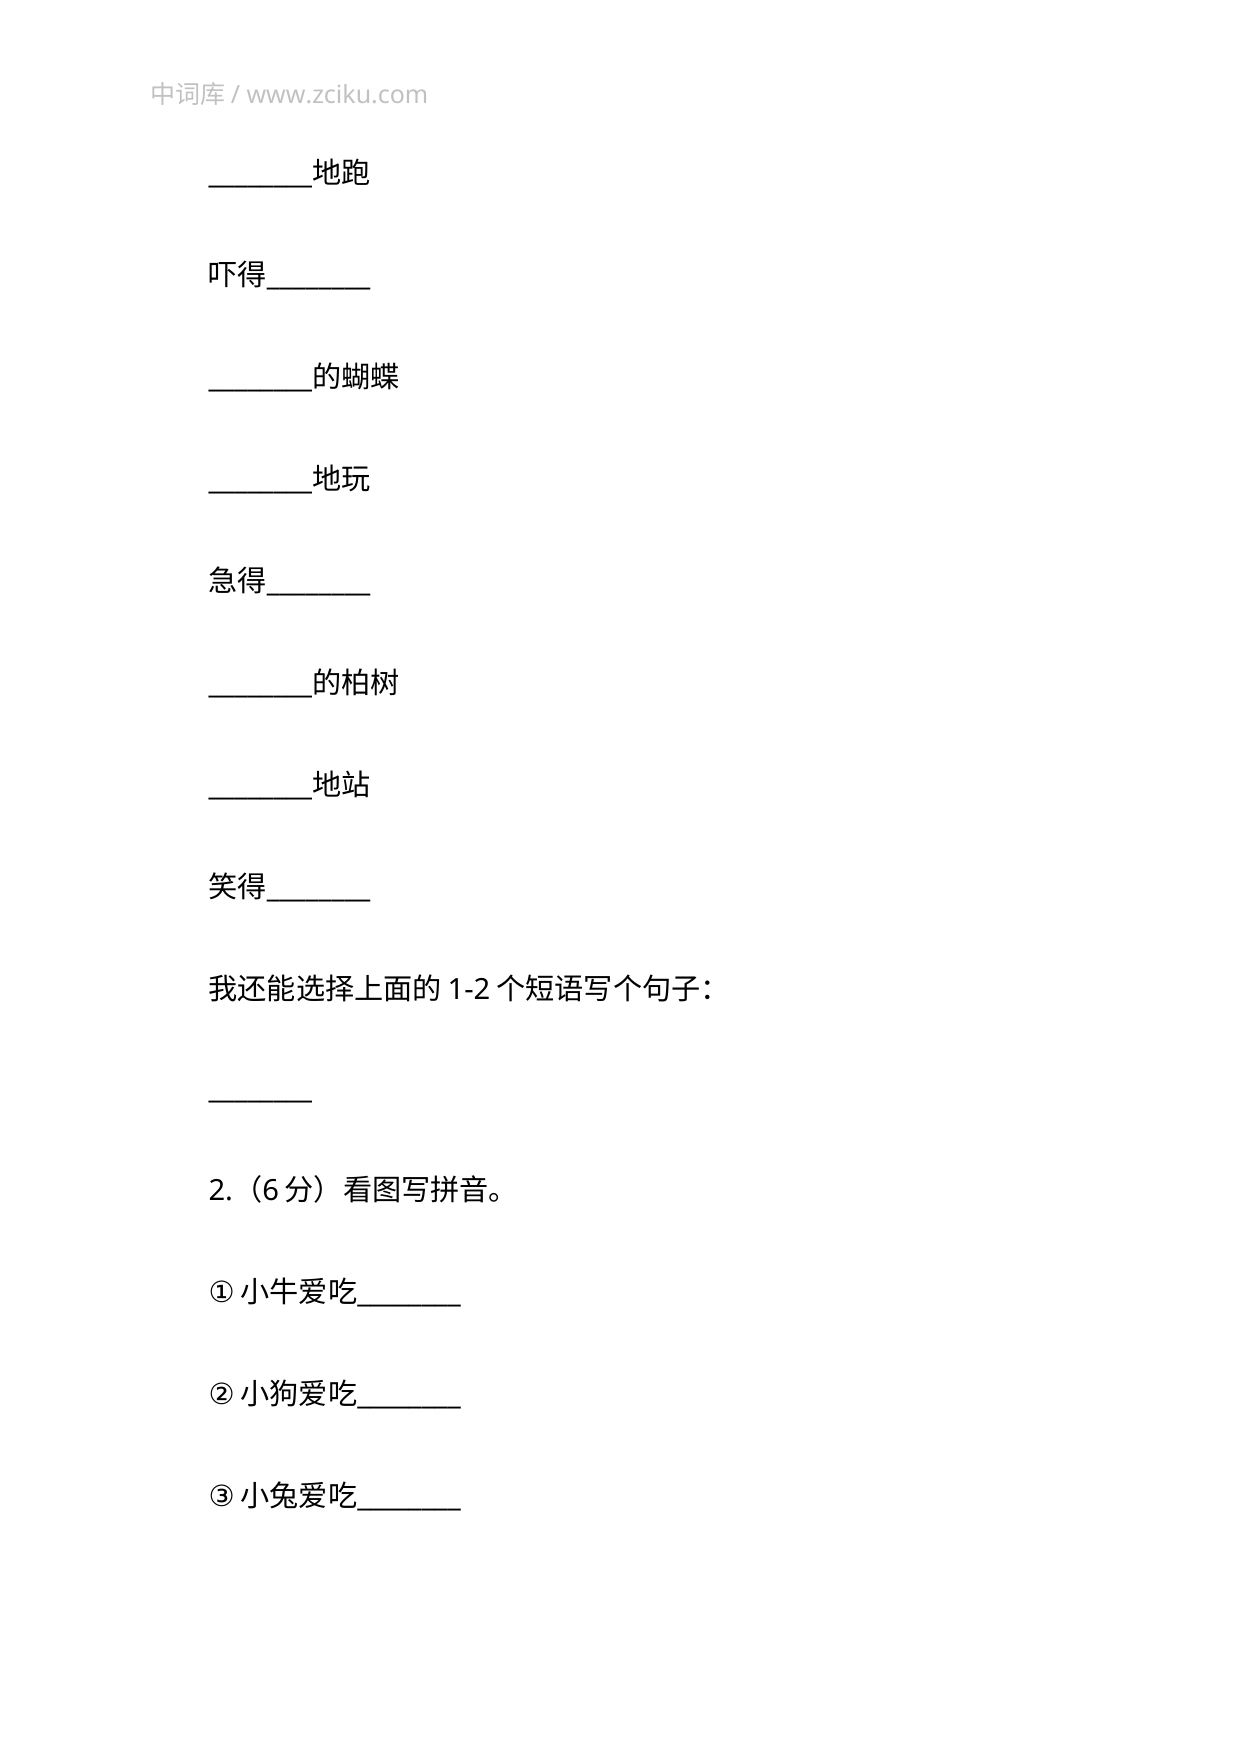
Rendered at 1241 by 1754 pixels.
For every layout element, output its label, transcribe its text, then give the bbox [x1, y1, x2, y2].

text ________ [150, 1068, 1090, 1107]
text 吓得________ [150, 252, 1090, 294]
text 2.（6分）看图写拼音。 [150, 1166, 1090, 1209]
text 我还能选择上面的1-2个短语写个句子： [150, 966, 1090, 1008]
text ①小牛爱吃________ [150, 1268, 1090, 1311]
text ③小兔爱吃________ [150, 1472, 1090, 1514]
text ________地玩 [150, 456, 1090, 498]
text ________的蝴蝶 [150, 354, 1090, 396]
text ________的柏树 [150, 660, 1090, 702]
text 笑得________ [150, 864, 1090, 906]
text ________地站 [150, 762, 1090, 804]
text 急得________ [150, 558, 1090, 600]
text ②小狗爱吃________ [150, 1370, 1090, 1413]
text ________地跑 [150, 150, 1090, 192]
